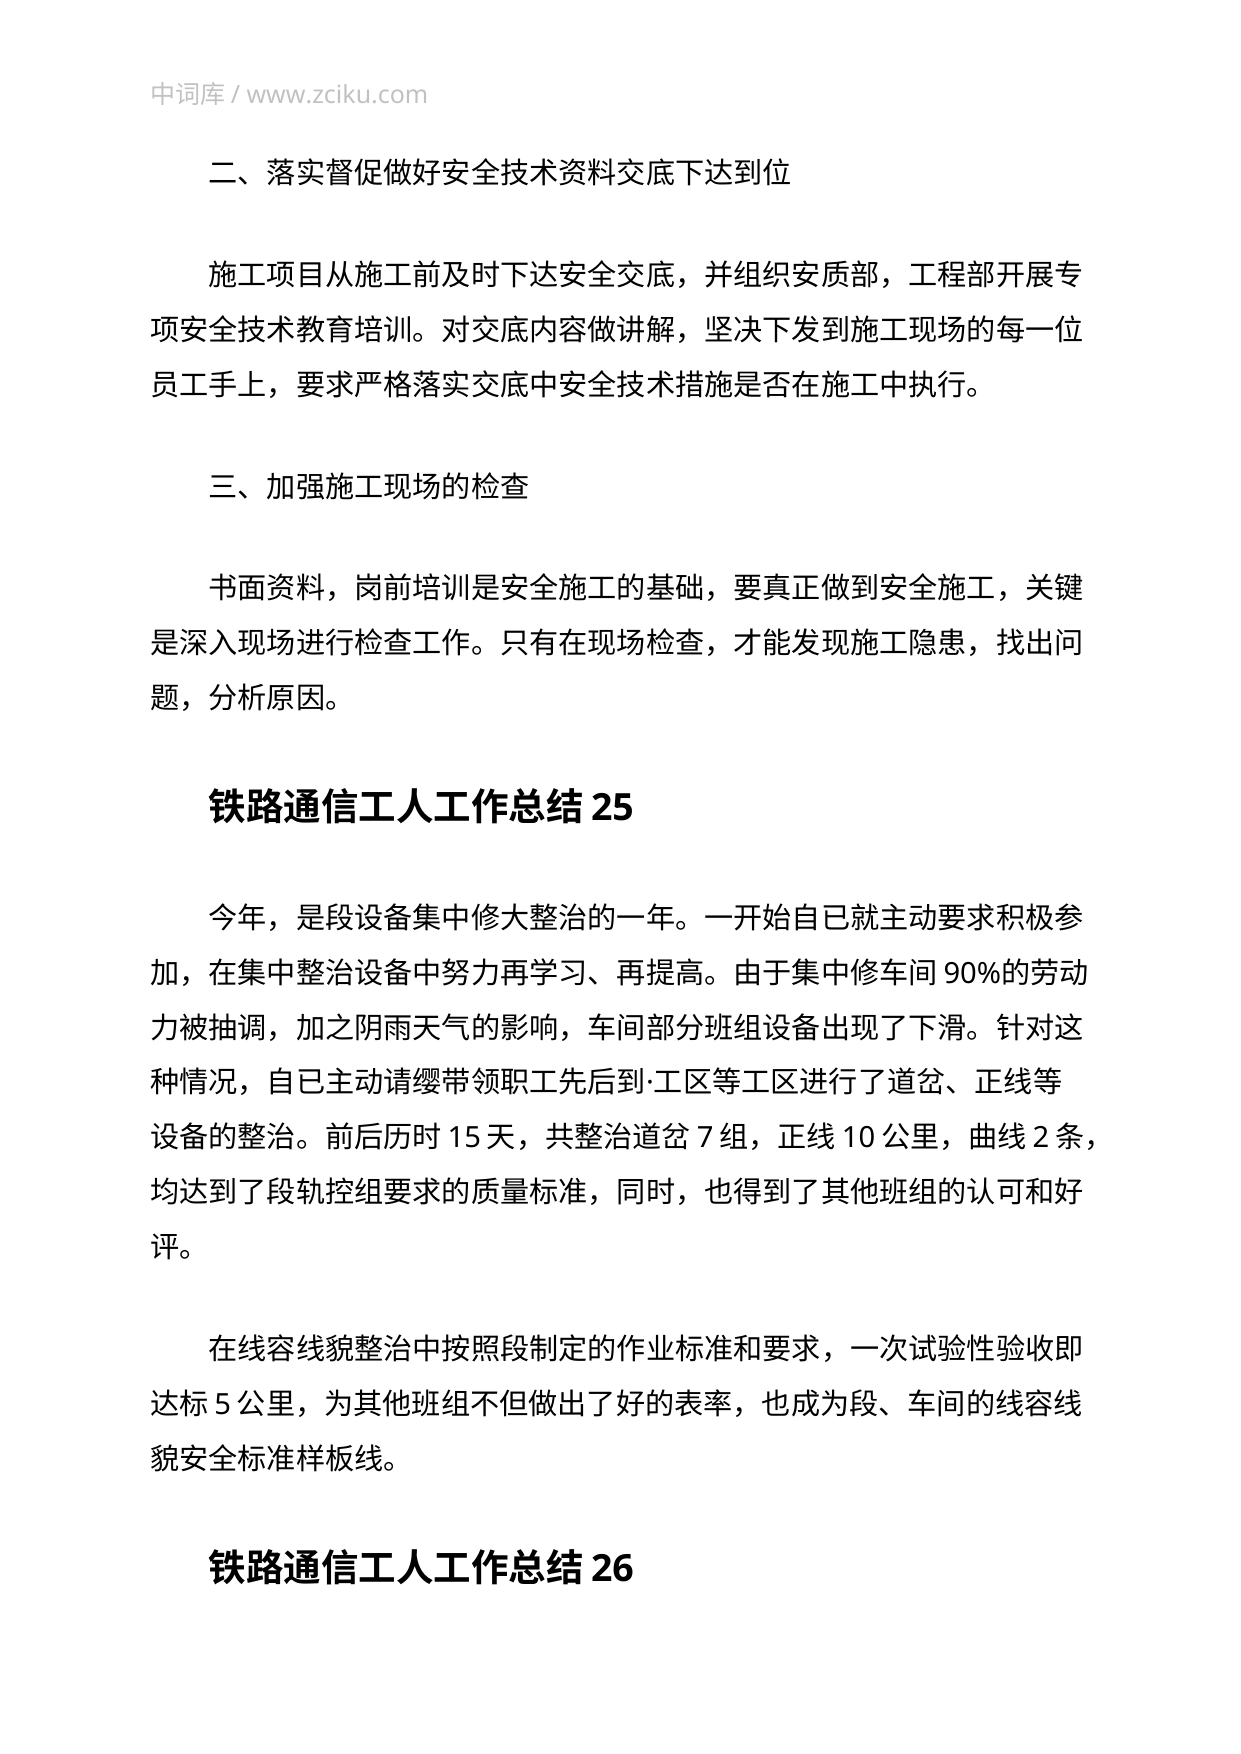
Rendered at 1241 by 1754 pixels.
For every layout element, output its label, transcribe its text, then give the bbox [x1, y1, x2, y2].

text 铁路通信工人工作总结25 [150, 777, 1090, 831]
text 书面资料，岗前培训是安全施工的基础，要真正做到安全施工，关键是深入现场进行检查工作。只有在现场检查，才能发现施工隐患，找出问题，分析原因。 [150, 565, 1090, 717]
text 铁路通信工人工作总结26 [150, 1537, 1090, 1592]
text 施工项目从施工前及时下达安全交底，并组织安质部，工程部开展专项安全技术教育培训。对交底内容做讲解，坚决下发到施工现场的每一位员工手上，要求严格落实交底中安全技术措施是否在施工中执行。 [150, 252, 1090, 404]
text 三、加强施工现场的检查 [150, 463, 1090, 506]
text 二、落实督促做好安全技术资料交底下达到位 [150, 150, 1090, 192]
text 在线容线貌整治中按照段制定的作业标准和要求，一次试验性验收即达标5公里，为其他班组不但做出了好的表率，也成为段、车间的线容线貌安全标准样板线。 [150, 1326, 1090, 1478]
text 今年，是段设备集中修大整治的一年。一开始自已就主动要求积极参加，在集中整治设备中努力再学习、再提高。由于集中修车间90%的劳动力被抽调，加之阴雨天气的影响，车间部分班组设备出现了下滑。针对这种情况，自已主动请缨带领职工先后到·工区等工区进行了道岔、正线等设备的整治。前后历时15天，共整治道岔7组，正线10公里，曲线2条，均达到了段轨控组要求的质量标准，同时，也得到了其他班组的认可和好评。 [150, 894, 1090, 1266]
